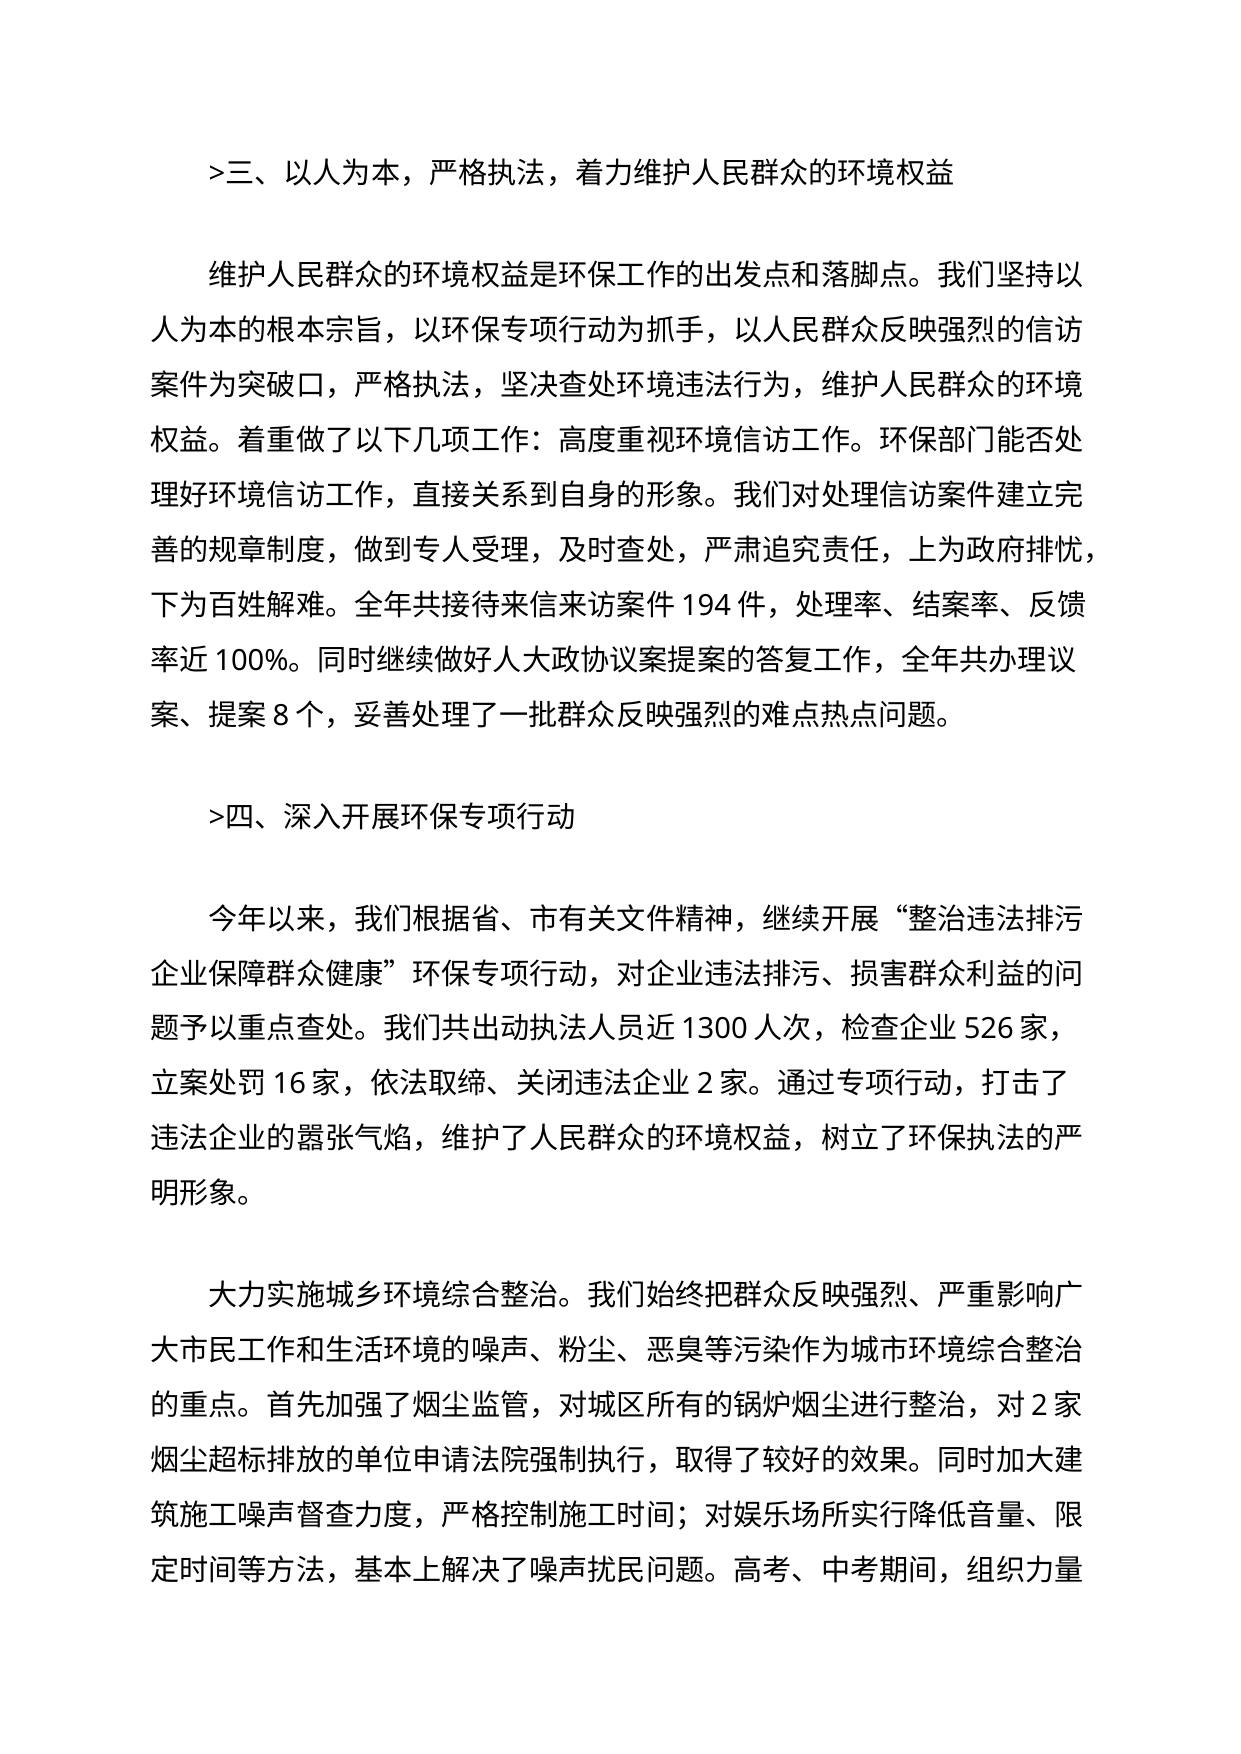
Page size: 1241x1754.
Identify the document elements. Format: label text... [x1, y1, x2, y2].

text 维护人民群众的环境权益是环保工作的出发点和落脚点。我们坚持以人为本的根本宗旨，以环保专项行动为抓手，以人民群众反映强烈的信访案件为突破口，严格执法，坚决查处环境违法行为，维护人民群众的环境权益。着重做了以下几项工作：高度重视环境信访工作。环保部门能否处理好环境信访工作，直接关系到自身的形象。我们对处理信访案件建立完善的规章制度，做到专人受理，及时查处，严肃追究责任，上为政府排忧，下为百姓解难。全年共接待来信来访案件194件，处理率、结案率、反馈率近100%。同时继续做好人大政协议案提案的答复工作，全年共办理议案、提案8个，妥善处理了一批群众反映强烈的难点热点问题。 [150, 252, 1090, 734]
text >四、深入开展环保专项行动 [150, 793, 1090, 836]
text 今年以来，我们根据省、市有关文件精神，继续开展“整治违法排污企业保障群众健康”环保专项行动，对企业违法排污、损害群众利益的问题予以重点查处。我们共出动执法人员近1300人次，检查企业526家，立案处罚16家，依法取缔、关闭违法企业2家。通过专项行动，打击了违法企业的嚣张气焰，维护了人民群众的环境权益，树立了环保执法的严明形象。 [150, 895, 1090, 1212]
text >三、以人为本，严格执法，着力维护人民群众的环境权益 [150, 150, 1090, 192]
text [150, 1272, 1090, 1589]
